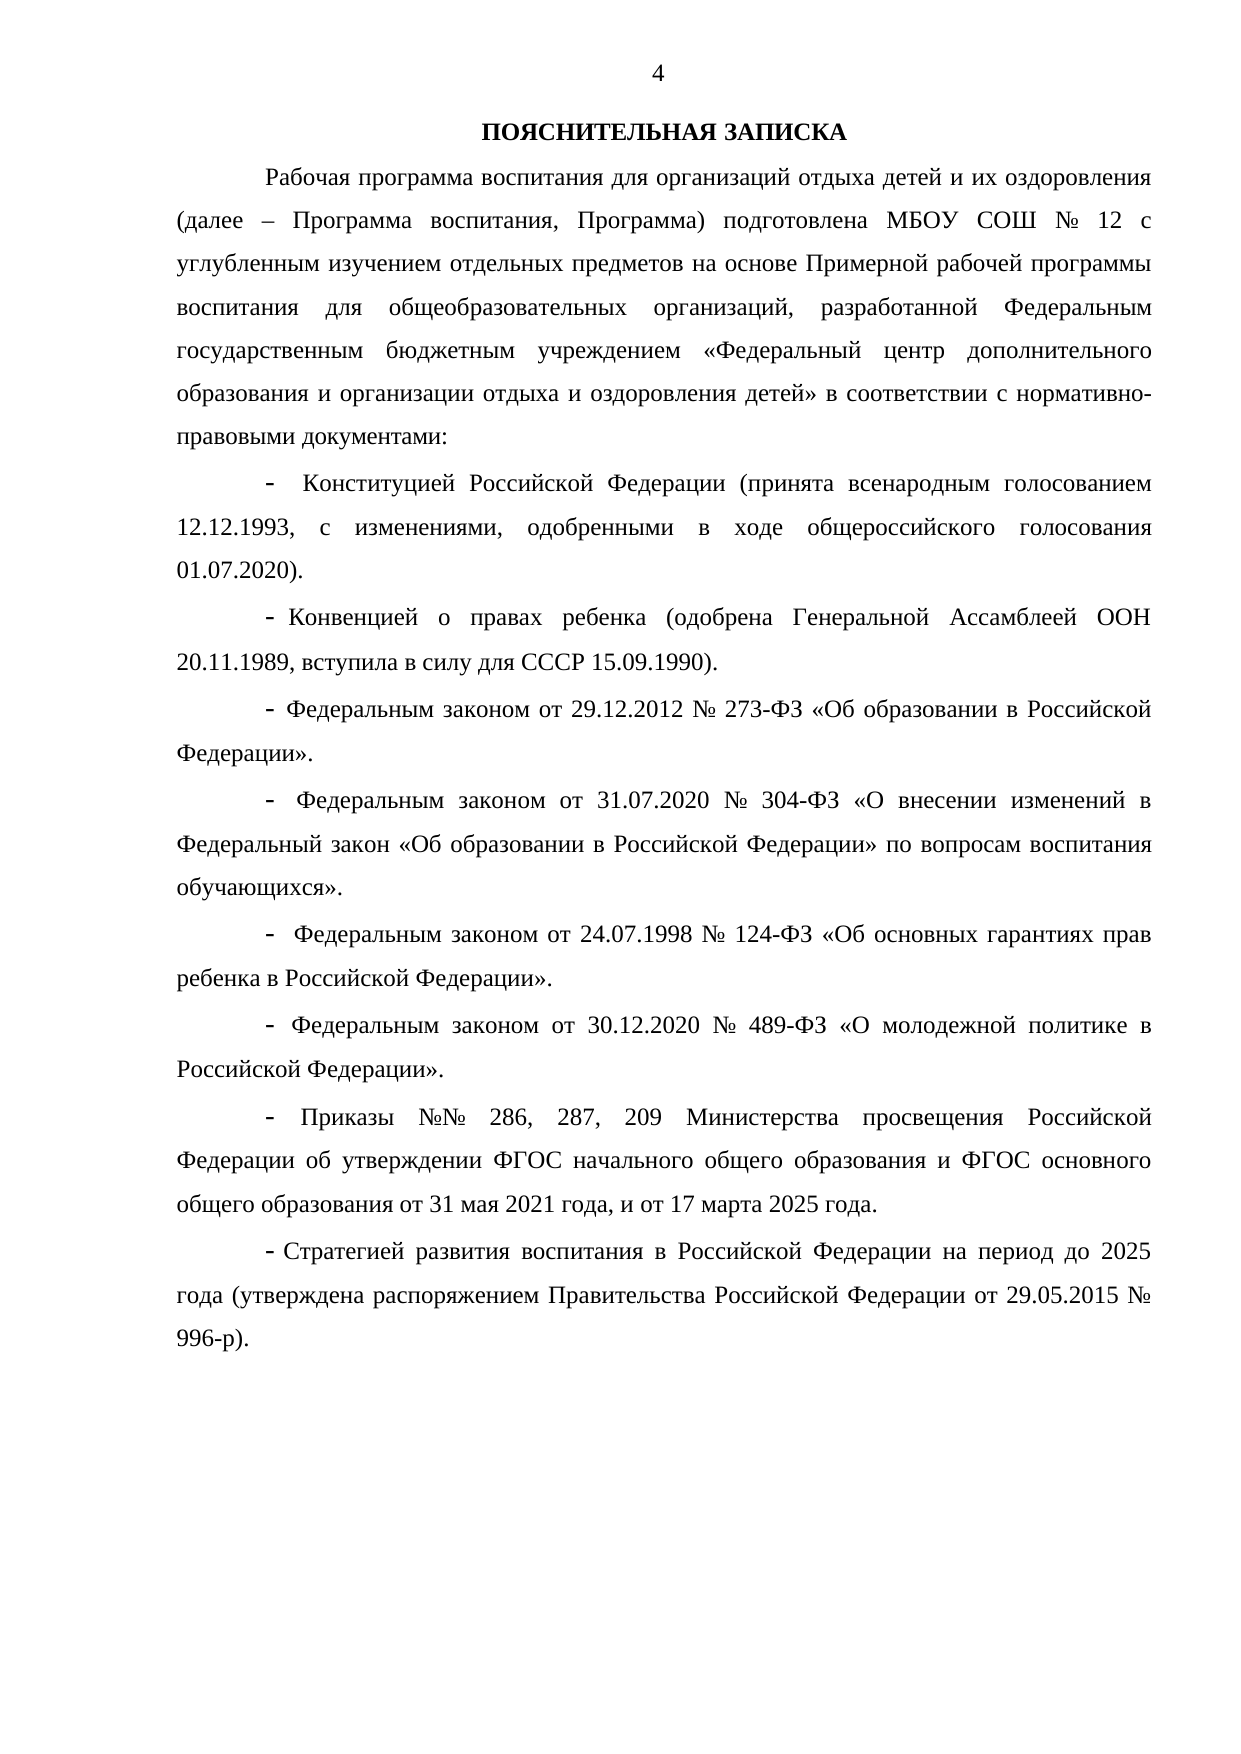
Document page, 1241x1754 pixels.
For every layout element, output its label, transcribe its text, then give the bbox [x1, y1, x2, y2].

list Стратегией развития воспитания в Российской Федерации на период до 2025 года (утверждена распоряжением Правительства Российской Федерации от 29.05.2015 № 996-р). [176, 1232, 1152, 1352]
list Конвенцией о правах ребенка (одобрена Генеральной Ассамблеей ООН 20.11.1989, вступила в силу для СССР 15.09.1990). [176, 598, 1152, 675]
list Федеральным законом от 29.12.2012 № 273-ФЗ «Об образовании в Российской Федерации». [176, 690, 1153, 767]
list Федеральным законом от 30.12.2020 № 489-ФЗ «О молодежной политике в Российской Федерации». [176, 1006, 1153, 1083]
text ПОЯСНИТЕЛЬНАЯ ЗАПИСКА [225, 117, 1104, 146]
list Федеральным законом от 31.07.2020 № 304-ФЗ «О внесении изменений в Федеральный закон «Об образовании в Российской Федерации» по вопросам воспитания обучающихся». [176, 781, 1153, 901]
list Федеральным законом от 24.07.1998 № 124-ФЗ «Об основных гарантиях прав ребенка в Российской Федерации». [176, 915, 1152, 992]
list Приказы №№ 286, 287, 209 Министерства просвещения Российской Федерации об утверждении ФГОС начального общего образования и ФГОС основного общего образования от 31 мая 2021 года, и от 17 марта 2025 года. [176, 1098, 1152, 1217]
list Конституцией Российской Федерации (принята всенародным голосованием 12.12.1993, с изменениями, одобренными в ходе общероссийского голосования 01.07.2020). [176, 464, 1153, 584]
text Рабочая программа воспитания для организаций отдыха детей и их оздоровления (далее – Программа воспитания, Программа) подготовлена МБОУ СОШ № 12 с углубленным изучением отдельных предметов на основе Примерной рабочей программы воспитания для общеобразовательных организаций, разработанной Федеральным государственным бюджетным учреждением «Федеральный центр дополнительного образования и организации отдыха и оздоровления детей» в соответствии с нормативно-правовыми документами: [176, 162, 1153, 450]
